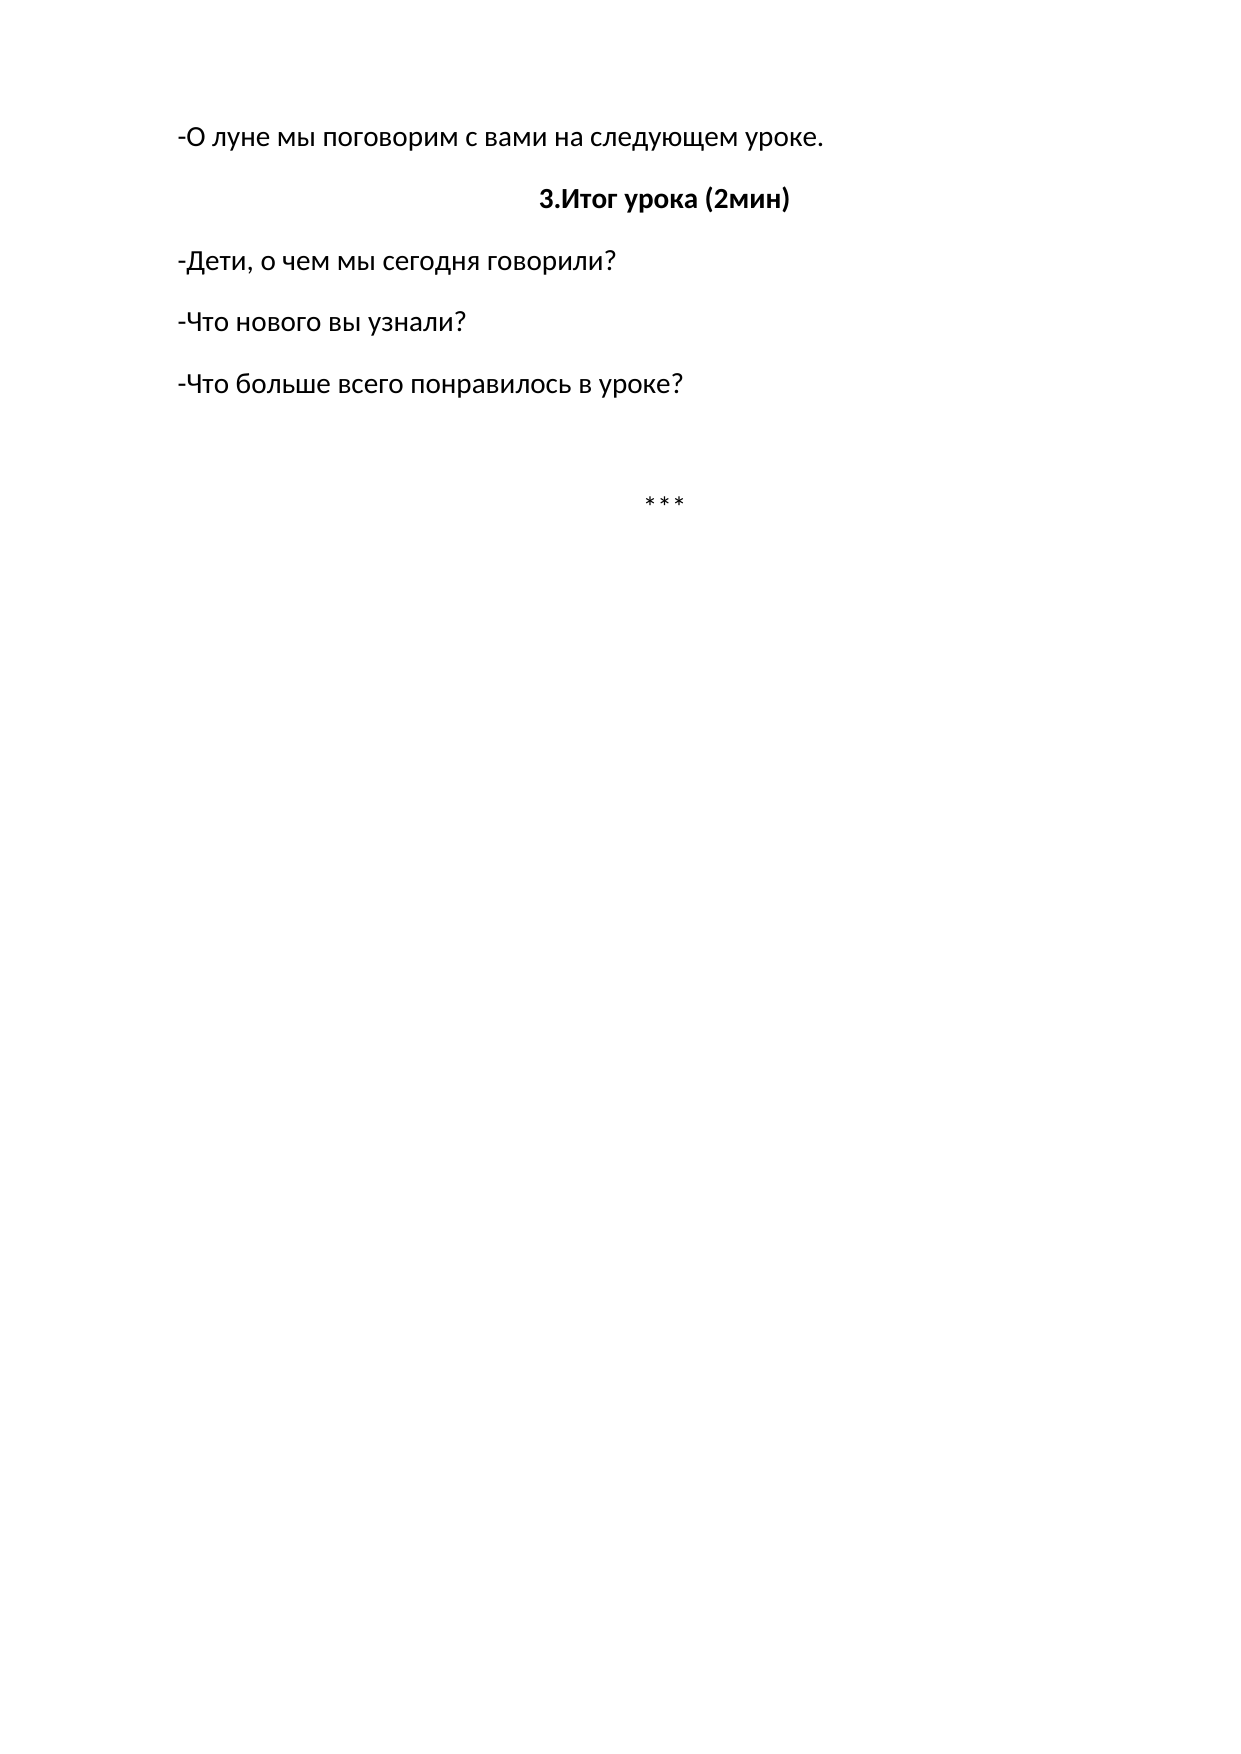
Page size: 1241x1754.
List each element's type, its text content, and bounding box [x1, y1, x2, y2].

text 3.Итог урока (2мин) [177, 180, 1152, 216]
text -О луне мы поговорим с вами на следующем уроке. [177, 118, 1152, 154]
text -Что нового вы узнали? [177, 303, 1152, 339]
text -Дети, о чем мы сегодня говорили? [177, 242, 1152, 277]
text *** [177, 489, 1152, 524]
text -Что больше всего понравилось в уроке? [177, 365, 1152, 401]
